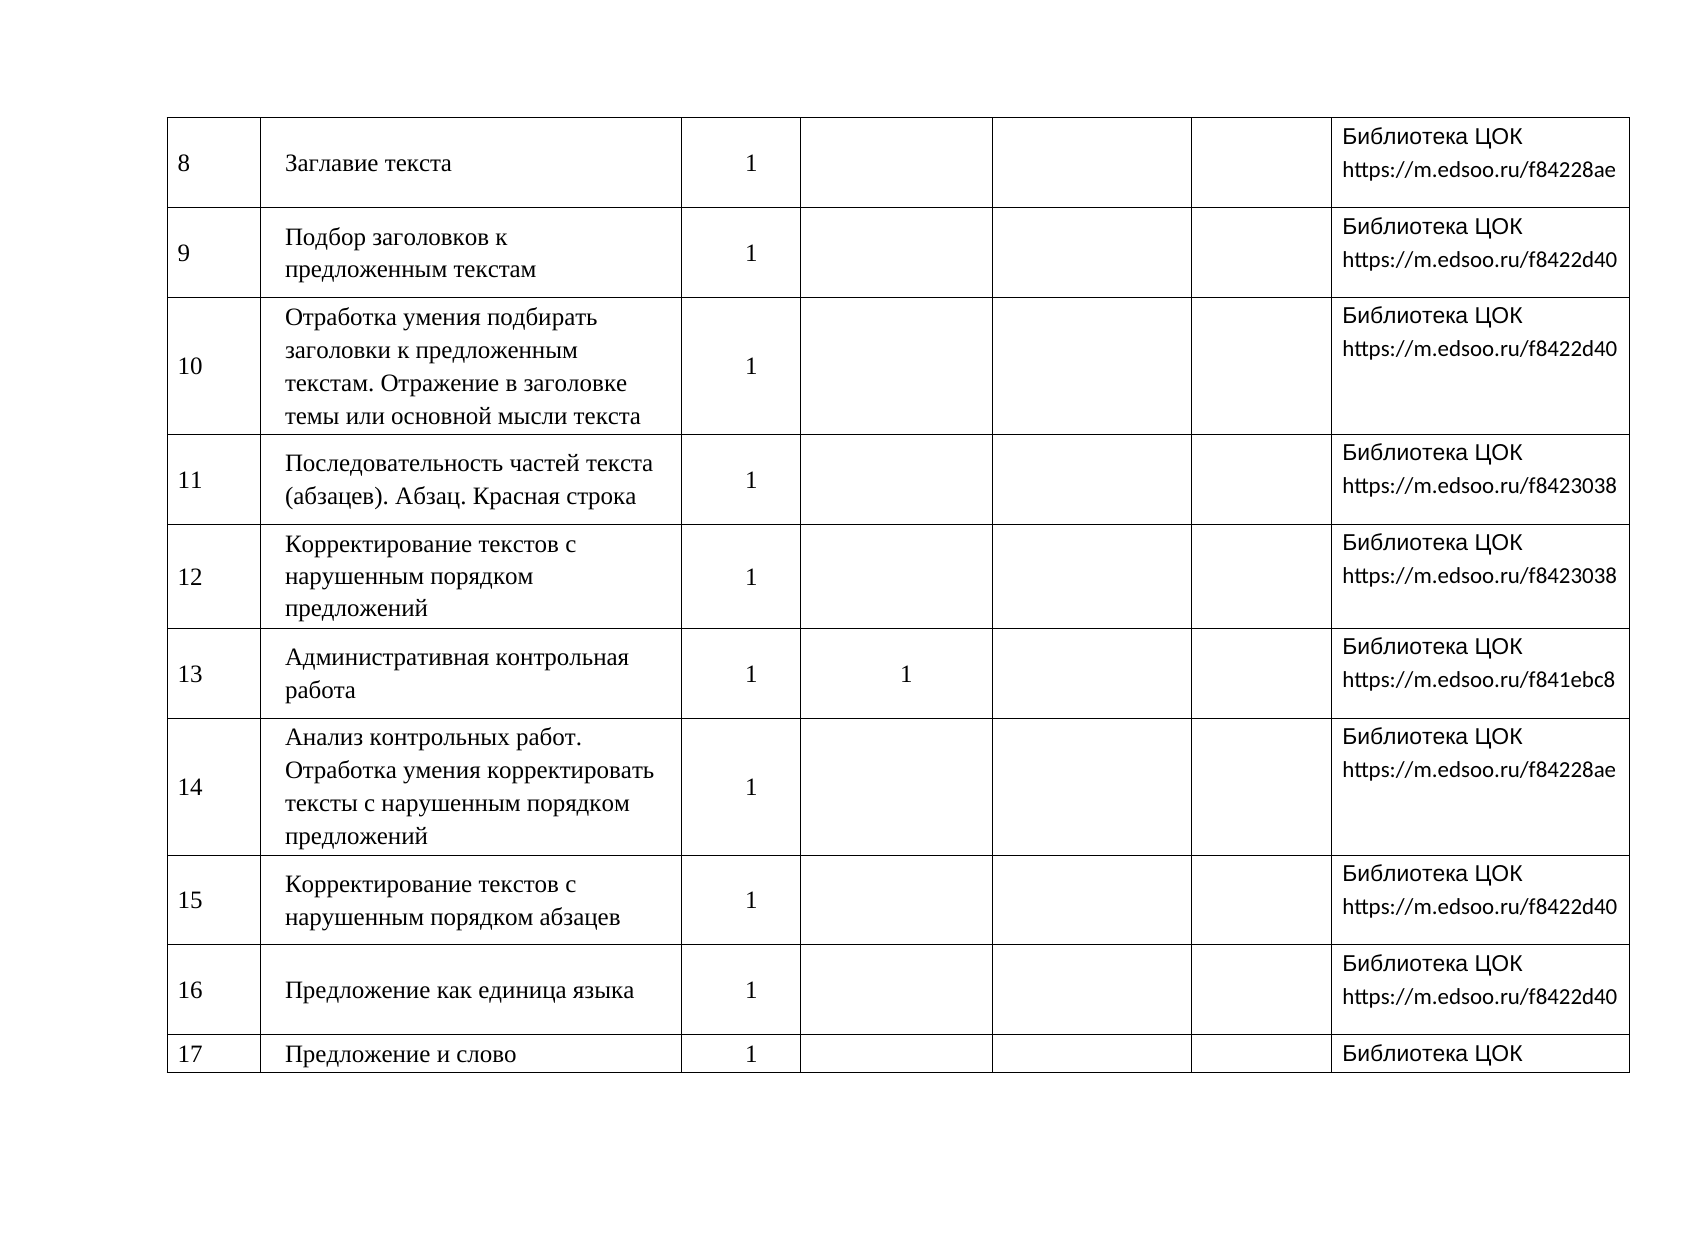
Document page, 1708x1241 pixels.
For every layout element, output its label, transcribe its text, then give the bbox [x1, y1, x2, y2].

table_cell [993, 298, 1191, 434]
table_cell Подбор заголовков к предложенным текстам [261, 208, 681, 297]
table_cell Библиотека ЦОК https://m.edsoo.ru/f8422d40 [1332, 208, 1629, 297]
table_cell Библиотека ЦОК https://m.edsoo.ru/f84228ae [1332, 719, 1629, 854]
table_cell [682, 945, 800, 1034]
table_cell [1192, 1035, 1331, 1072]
table_cell [1192, 525, 1331, 627]
table_cell 1 [801, 629, 992, 717]
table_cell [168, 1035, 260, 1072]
table_cell [993, 525, 1191, 627]
table_cell Библиотека ЦОК https://m.edsoo.ru/f8423038 [1332, 435, 1629, 524]
table_cell Корректирование текстов с нарушенным порядком предложений [261, 525, 681, 627]
table_cell 1 [682, 525, 800, 627]
table_cell 1 [682, 629, 800, 717]
table_cell [1192, 719, 1331, 854]
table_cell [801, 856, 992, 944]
table_cell [993, 208, 1191, 297]
table_cell Корректирование текстов с нарушенным порядком абзацев [261, 856, 681, 944]
table_cell [993, 719, 1191, 854]
table_cell Административная контрольная работа [261, 629, 681, 717]
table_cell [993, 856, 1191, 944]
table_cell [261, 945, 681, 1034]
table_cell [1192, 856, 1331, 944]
table_cell Отработка умения подбирать заголовки к предложенным текстам. Отражение в заголовке темы или основной мысли текста [261, 298, 681, 434]
table_cell [801, 298, 992, 434]
table_cell [1192, 435, 1331, 524]
table_cell 1 [682, 435, 800, 524]
table_cell 1 [682, 856, 800, 944]
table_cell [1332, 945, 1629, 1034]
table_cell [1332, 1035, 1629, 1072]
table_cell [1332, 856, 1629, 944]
table_header Библиотека ЦОК https://m.edsoo.ru/f84228ae [1332, 118, 1629, 207]
table_header [801, 118, 992, 207]
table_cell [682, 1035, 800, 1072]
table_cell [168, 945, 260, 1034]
table_cell 1 [682, 719, 800, 854]
table_cell [993, 629, 1191, 717]
table_cell Библиотека ЦОК https://m.edsoo.ru/f841ebc8 [1332, 629, 1629, 717]
table_cell 15 [168, 856, 260, 944]
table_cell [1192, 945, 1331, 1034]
table_cell Библиотека ЦОК https://m.edsoo.ru/f8422d40 [1332, 298, 1629, 434]
table_cell 13 [168, 629, 260, 717]
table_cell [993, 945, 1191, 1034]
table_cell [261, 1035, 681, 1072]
table_header Заглавие текста [261, 118, 681, 207]
table_cell 12 [168, 525, 260, 627]
table_cell 9 [168, 208, 260, 297]
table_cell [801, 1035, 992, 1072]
table_cell 11 [168, 435, 260, 524]
table_cell [801, 208, 992, 297]
table_cell [1192, 629, 1331, 717]
table_cell [801, 435, 992, 524]
table_cell Библиотека ЦОК https://m.edsoo.ru/f8423038 [1332, 525, 1629, 627]
table_cell [801, 525, 992, 627]
table_header [1192, 118, 1331, 207]
table_header 1 [682, 118, 800, 207]
table_cell [1192, 208, 1331, 297]
table_cell Последовательность частей текста (абзацев). Абзац. Красная строка [261, 435, 681, 524]
table_cell [801, 719, 992, 854]
table_cell 1 [682, 298, 800, 434]
table_cell Анализ контрольных работ. Отработка умения корректировать тексты с нарушенным порядком предложений [261, 719, 681, 854]
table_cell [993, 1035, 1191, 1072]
table_cell [1192, 298, 1331, 434]
table_cell 1 [682, 208, 800, 297]
table_header [993, 118, 1191, 207]
table_cell 10 [168, 298, 260, 434]
table_cell 14 [168, 719, 260, 854]
table_cell [993, 435, 1191, 524]
table_header 8 [168, 118, 260, 207]
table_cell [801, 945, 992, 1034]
